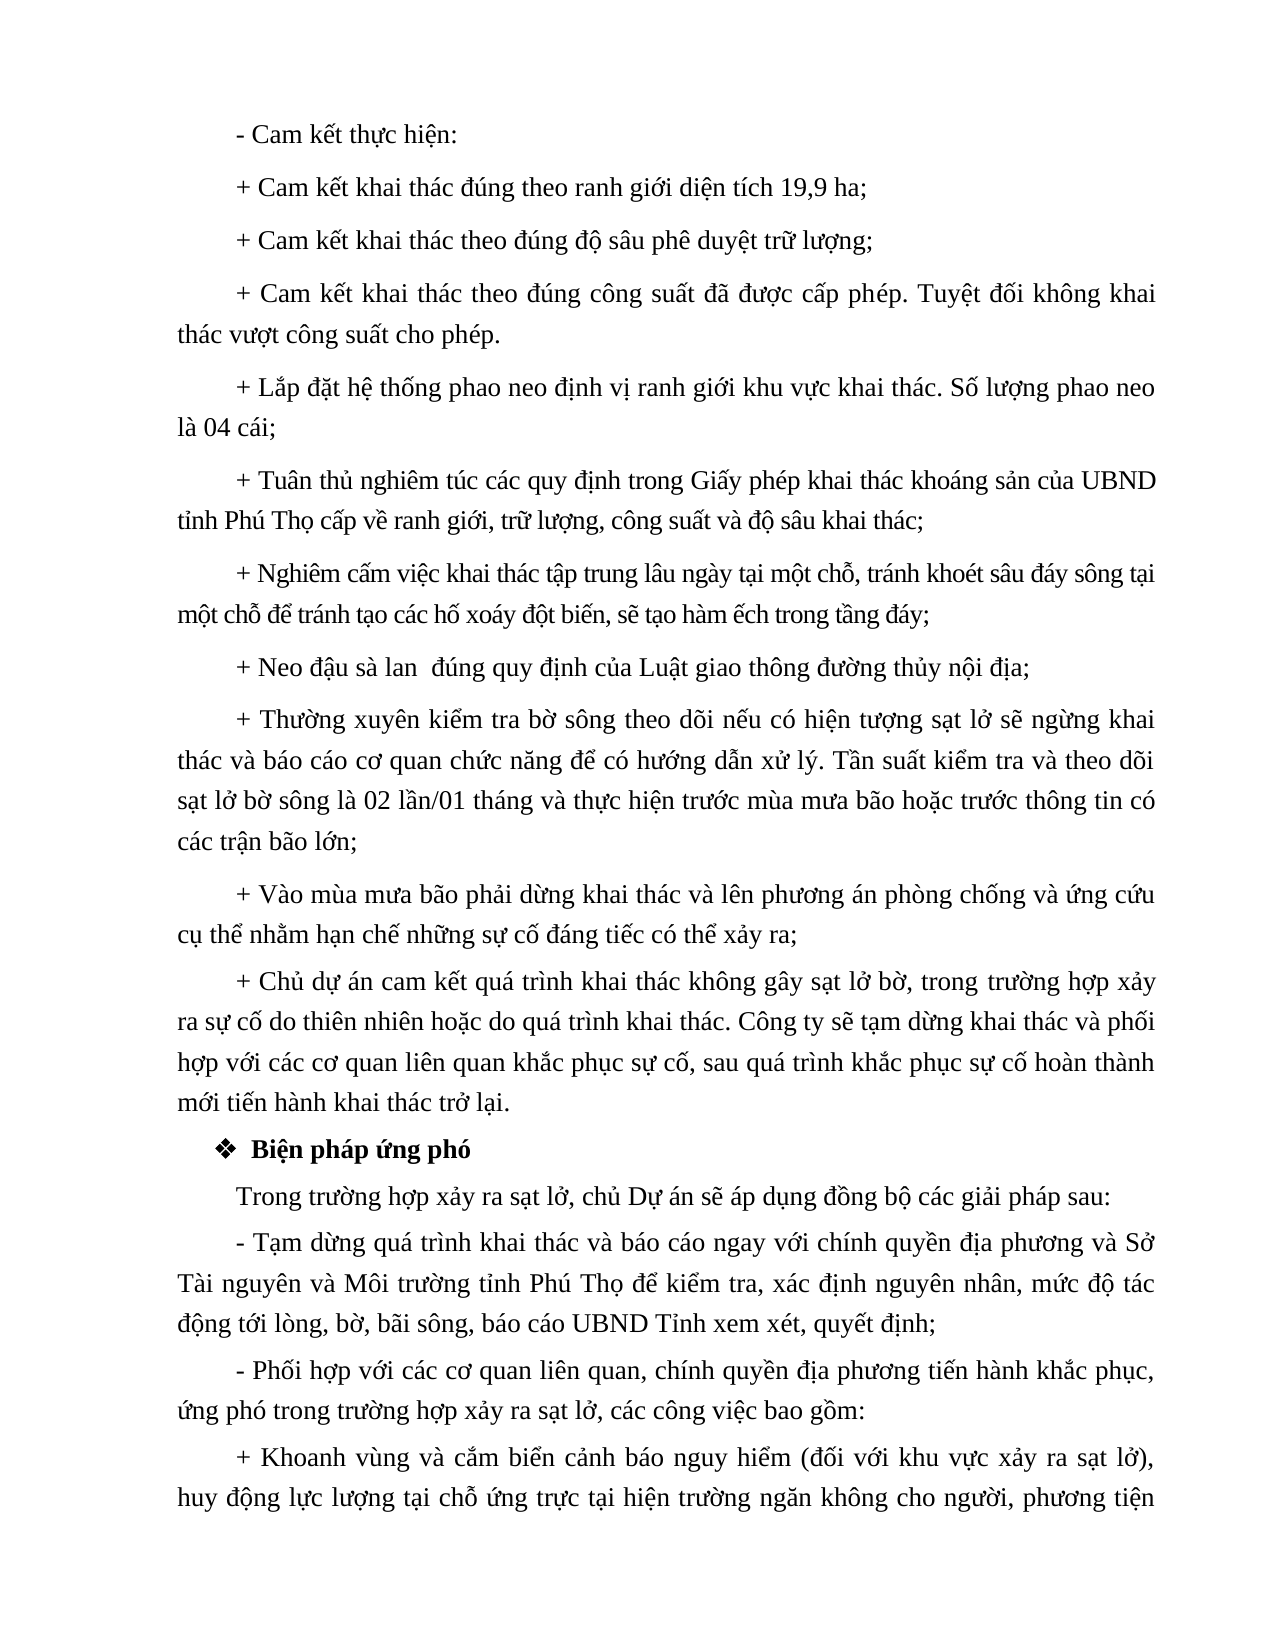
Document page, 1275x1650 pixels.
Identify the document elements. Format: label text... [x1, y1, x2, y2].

text - Cam kết thực hiện: [177, 118, 1156, 150]
text + Nghiêm cấm việc khai thác tập trung lâu ngày tại một chỗ, tránh khoét sâu đáy sông tại một chỗ để tránh tạo các hố xoáy đột biến, sẽ tạo hàm ếch trong tầng đáy; [177, 557, 1156, 629]
text Trong trường hợp xảy ra sạt lở, chủ Dự án sẽ áp dụng đồng bộ các giải pháp sau: [177, 1179, 1156, 1211]
text + Chủ dự án cam kết quá trình khai thác không gây sạt lở bờ, trong trường hợp xảy ra sự cố do thiên nhiên hoặc do quá trình khai thác. Công ty sẽ tạm dừng khai thác và phối hợp với các cơ quan liên quan khắc phục sự cố, sau quá trình khắc phục sự cố hoàn thành mới tiến hành khai thác trở lại. [177, 965, 1156, 1117]
text + Cam kết khai thác theo đúng công suất đã được cấp phép. Tuyệt đối không khai thác vượt công suất cho phép. [177, 277, 1156, 349]
text - Tạm dừng quá trình khai thác và báo cáo ngay với chính quyền địa phương và Sở Tài nguyên và Môi trường tỉnh Phú Thọ để kiểm tra, xác định nguyên nhân, mức độ tác động tới lòng, bờ, bãi sông, báo cáo UBND Tỉnh xem xét, quyết định; [177, 1226, 1156, 1338]
text + Neo đậu sà lan đúng quy định của Luật giao thông đường thủy nội địa; [177, 651, 1156, 682]
text - Phối hợp với các cơ quan liên quan, chính quyền địa phương tiến hành khắc phục, ứng phó trong trường hợp xảy ra sạt lở, các công việc bao gồm: [177, 1354, 1156, 1425]
text + Cam kết khai thác theo đúng độ sâu phê duyệt trữ lượng; [177, 224, 1156, 256]
text + Tuân thủ nghiêm túc các quy định trong Giấy phép khai thác khoáng sản của UBND tỉnh Phú Thọ cấp về ranh giới, trữ lượng, công suất và độ sâu khai thác; [177, 464, 1156, 536]
text + Cam kết khai thác đúng theo ranh giới diện tích 19,9 ha; [177, 171, 1156, 203]
text + Lắp đặt hệ thống phao neo định vị ranh giới khu vực khai thác. Số lượng phao neo là 04 cái; [177, 371, 1156, 442]
list Biện pháp ứng phó [213, 1133, 1156, 1164]
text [177, 1441, 1156, 1512]
text + Thường xuyên kiểm tra bờ sông theo dõi nếu có hiện tượng sạt lở sẽ ngừng khai thác và báo cáo cơ quan chức năng để có hướng dẫn xử lý. Tần suất kiểm tra và theo dõi sạt lở bờ sông là 02 lần/01 tháng và thực hiện trước mùa mưa bão hoặc trước thông tin có các trận bão lớn; [177, 703, 1156, 856]
text + Vào mùa mưa bão phải dừng khai thác và lên phương án phòng chống và ứng cứu cụ thể nhằm hạn chế những sự cố đáng tiếc có thể xảy ra; [177, 878, 1156, 949]
